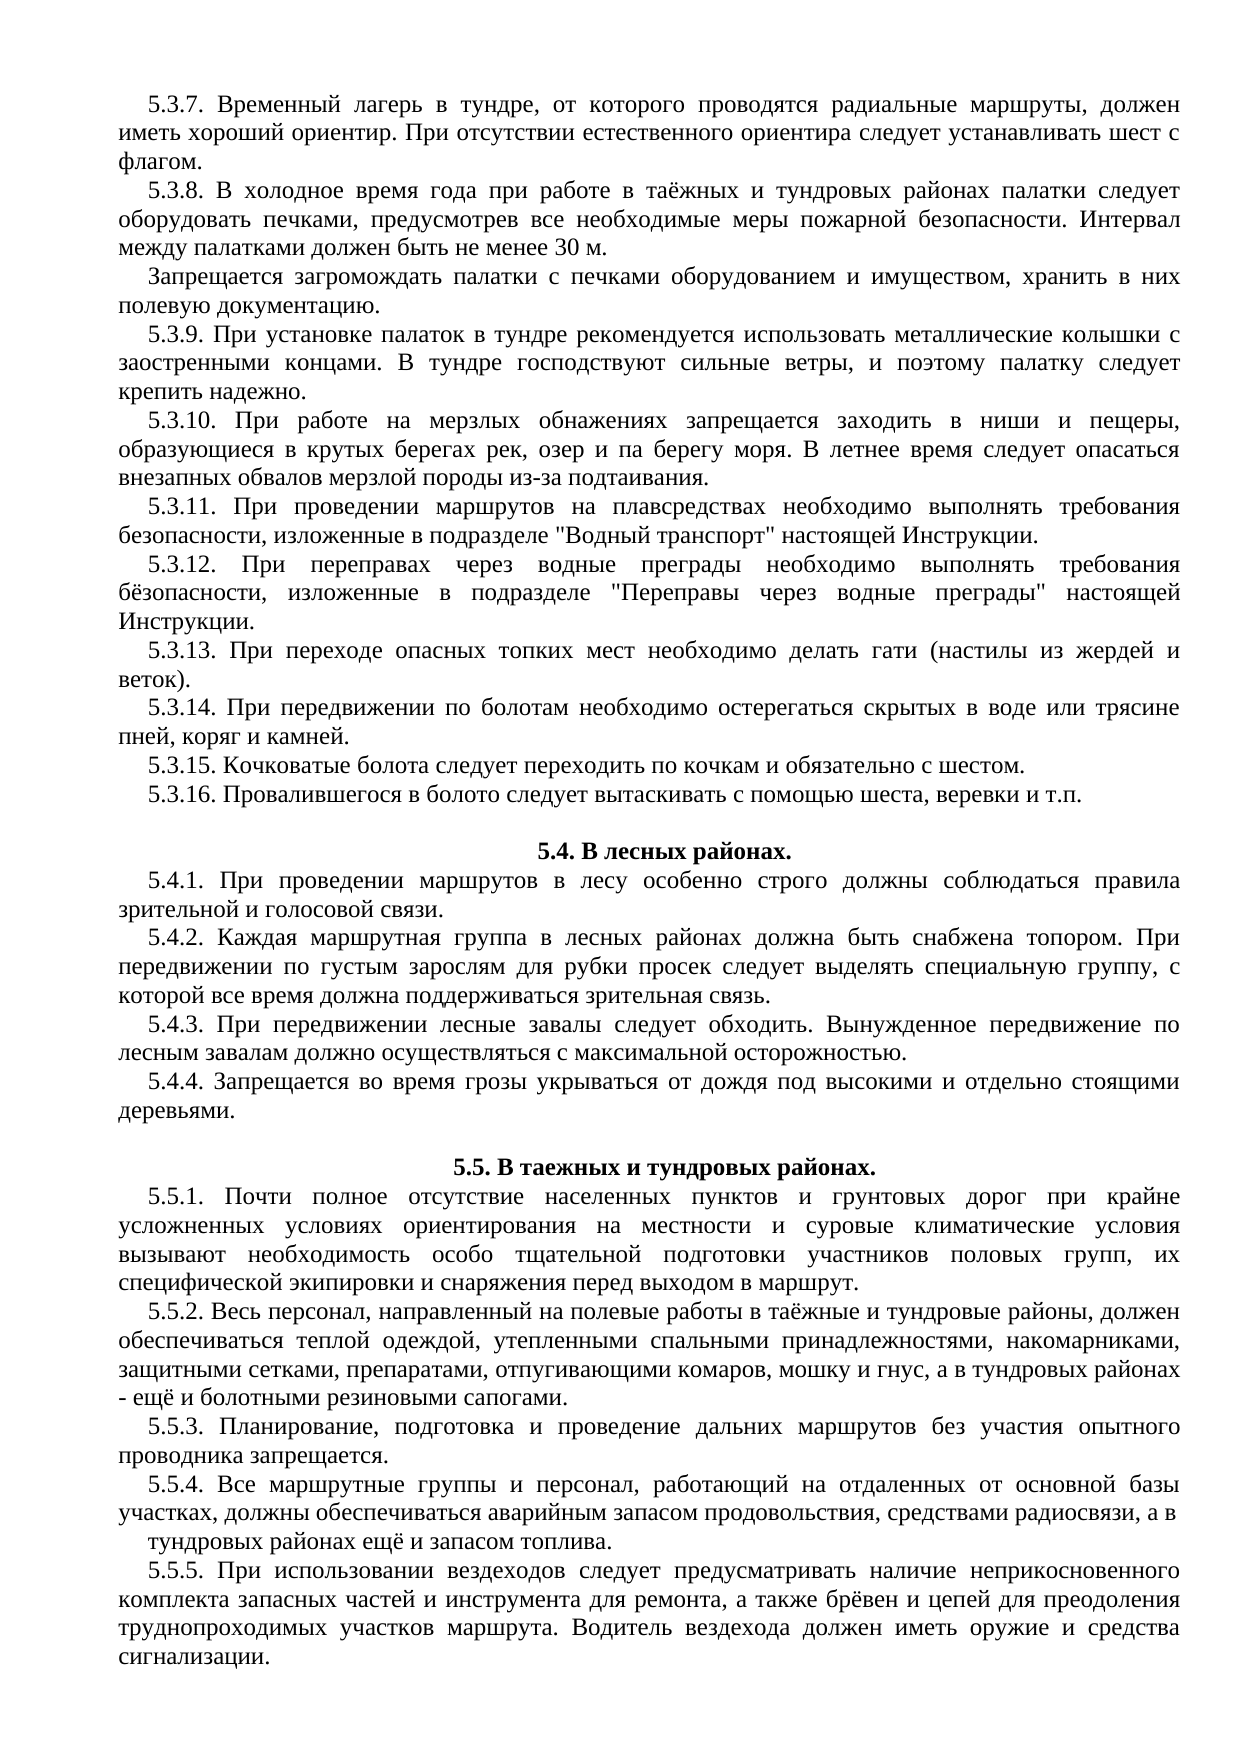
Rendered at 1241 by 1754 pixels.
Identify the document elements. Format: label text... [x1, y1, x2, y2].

text 5.4.4. Запрещается во время грозы укрываться от дождя под высокими и отдельно стоящими деревьями. [118, 1066, 1181, 1124]
text 5.3.7. Временный лагерь в тундре, от которого проводятся радиальные маршруты, должен иметь хороший ориентир. При отсутствии естественного ориентира следует устанавливать шест с флагом. [118, 89, 1181, 175]
text 5.3.8. В холодное время года при работе в таёжных и тундровых районах палатки следует оборудовать печками, предусмотрев все необходимые меры пожарной безопасности. Интервал между палатками должен быть не менее 30 м. [118, 175, 1181, 261]
text 5.4.2. Каждая маршрутная группа в лесных районах должна быть снабжена топором. При передвижении по густым зарослям для рубки просек следует выделять специальную группу, с которой все время должна поддерживаться зрительная связь. [118, 922, 1181, 1009]
text 5.3.15. Кочковатые болота следует переходить по кочкам и обязательно с шестом. [118, 750, 1181, 779]
text 5.5.2. Весь персонал, направленный на полевые работы в таёжные и тундровые районы, должен обеспечиваться теплой одеждой, утепленными спальными принадлежностями, накомарниками, защитными сетками, препаратами, отпугивающими комаров, мошку и гнус, а в тундровых районах - ещё и болотными резиновыми сапогами. [118, 1296, 1181, 1411]
text 5.5.4. Все маршрутные группы и персонал, работающий на отдаленных от основной базы участках, должны обеспечиваться аварийным запасом продовольствия, средствами радиосвязи, а в [118, 1469, 1181, 1526]
text 5.5.3. Планирование, подготовка и проведение дальних маршрутов без участия опытного проводника запрещается. [118, 1411, 1181, 1469]
text тундровых районах ещё и запасом топлива. [118, 1526, 1181, 1555]
text 5.3.9. При установке палаток в тундре рекомендуется использовать металлические колышки с заостренными концами. В тундре господствуют сильные ветры, и поэтому палатку следует крепить надежно. [118, 319, 1181, 405]
text 5.5.5. При использовании вездеходов следует предусматривать наличие неприкосновенного комплекта запасных частей и инструмента для ремонта, а также брёвен и цепей для преодоления труднопроходимых участков маршрута. Водитель вездехода должен иметь оружие и средства сигнализации. [118, 1555, 1181, 1670]
text 5.3.16. Провалившегося в болото следует вытаскивать с помощью шеста, веревки и т.п. [118, 779, 1181, 807]
text 5.3.13. При переходе опасных топких мест необходимо делать гати (настилы из жердей и веток). [118, 635, 1181, 692]
text 5.5. В таежных и тундровых районах. [118, 1152, 1181, 1181]
text 5.3.12. При переправах через водные преграды необходимо выполнять требования бёзопасности, изложенные в подразделе "Переправы через водные преграды" настоящей Инструкции. [118, 549, 1181, 635]
text 5.3.14. При передвижении по болотам необходимо остерегаться скрытых в воде или трясине пней, коряг и камней. [118, 692, 1181, 750]
text 5.3.10. При работе на мерзлых обнажениях запрещается заходить в ниши и пещеры, образующиеся в крутых берегах рек, озер и па берегу моря. В летнее время следует опасаться внезапных обвалов мерзлой породы из-за подтаивания. [118, 405, 1181, 491]
text 5.4. В лесных районах. [118, 836, 1181, 865]
text Запрещается загромождать палатки с печками оборудованием и имуществом, хранить в них полевую документацию. [118, 261, 1181, 319]
text 5.3.11. При проведении маршрутов на плавсредствах необходимо выполнять требования безопасности, изложенные в подразделе "Водный транспорт" настоящей Инструкции. [118, 491, 1181, 549]
text 5.5.1. Почти полное отсутствие населенных пунктов и грунтовых дорог при крайне усложненных условиях ориентирования на местности и суровые климатические условия вызывают необходимость особо тщательной подготовки участников половых групп, их специфической экипировки и снаряжения перед выходом в маршрут. [118, 1181, 1181, 1296]
text 5.4.1. При проведении маршрутов в лесу особенно строго должны соблюдаться правила зрительной и голосовой связи. [118, 865, 1181, 922]
text 5.4.3. При передвижении лесные завалы следует обходить. Вынужденное передвижение по лесным завалам должно осуществляться с максимальной осторожностью. [118, 1009, 1181, 1066]
